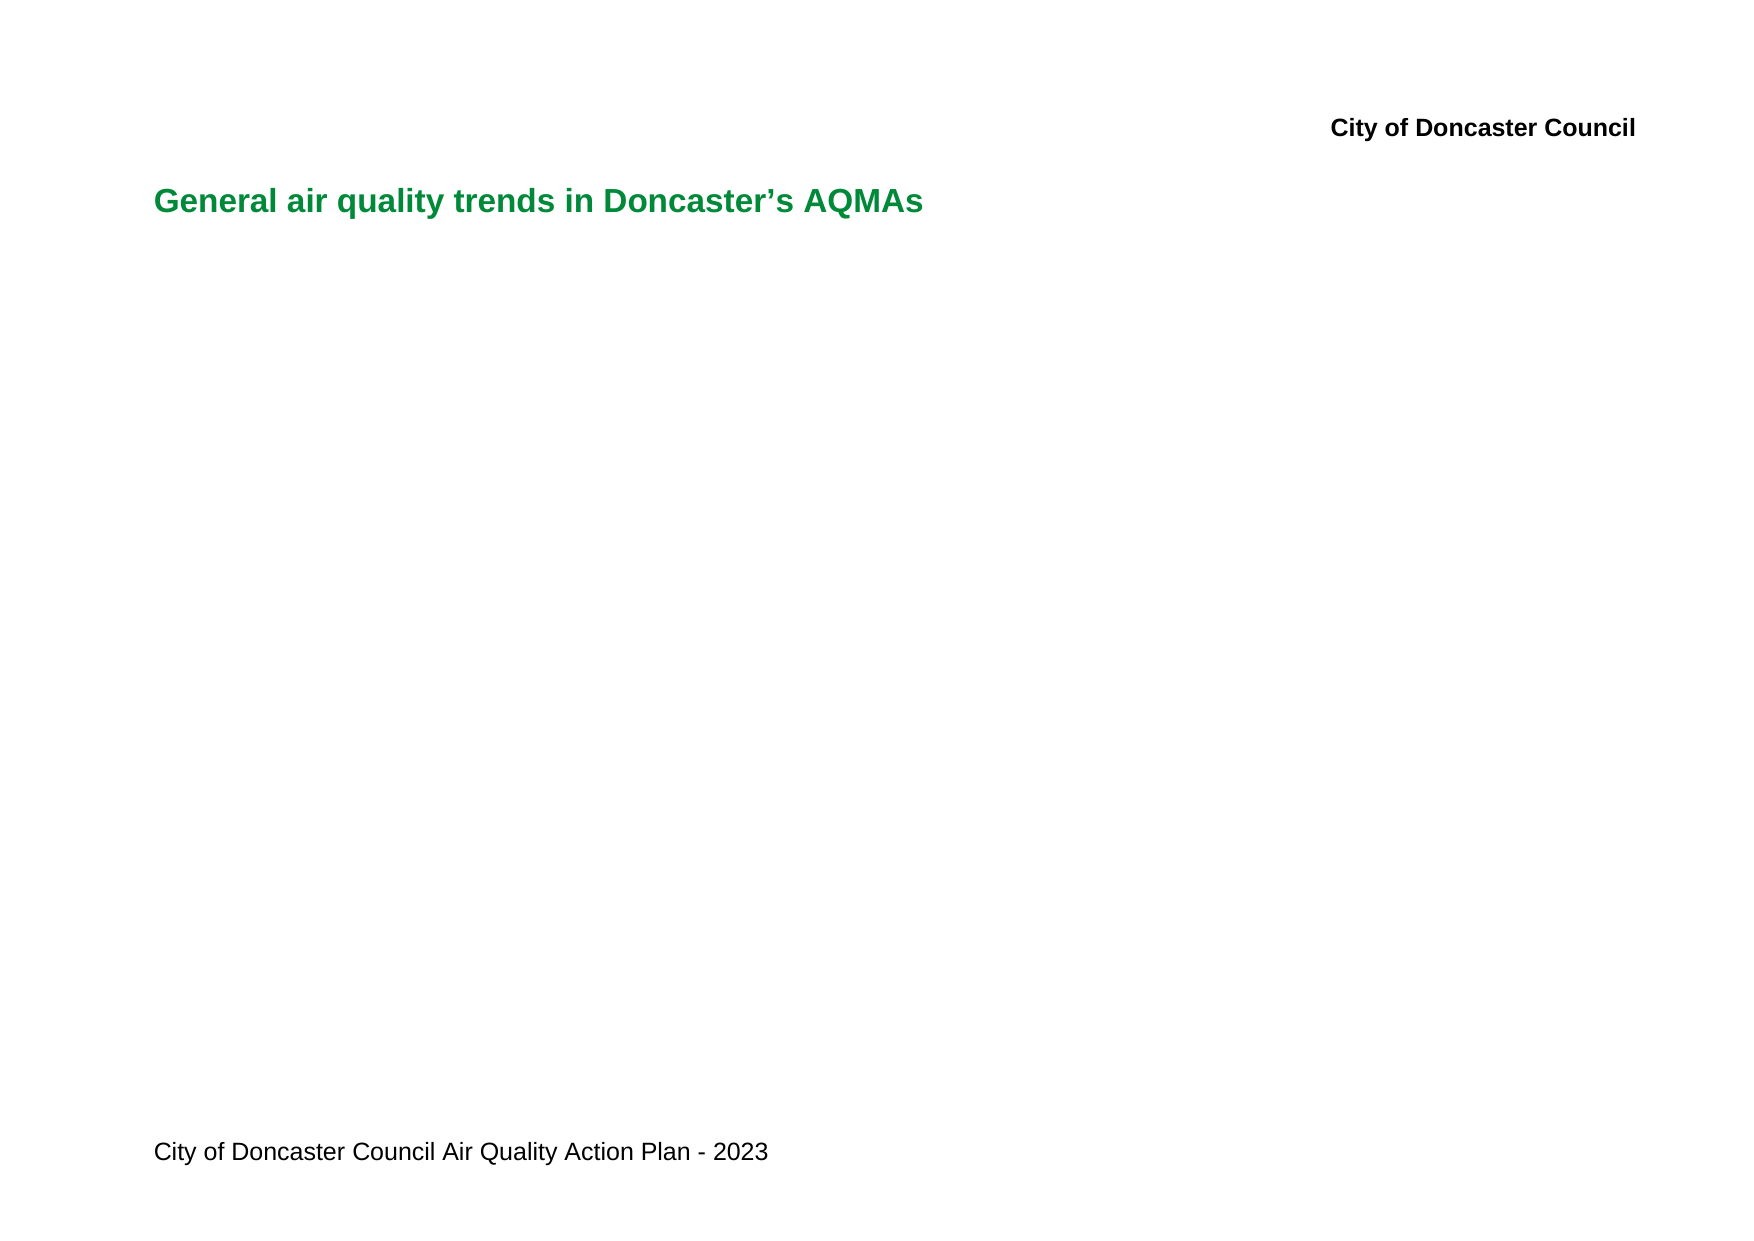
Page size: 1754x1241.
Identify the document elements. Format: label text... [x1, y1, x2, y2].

text General air quality trends in Doncaster’s AQMAs [153, 181, 1636, 219]
